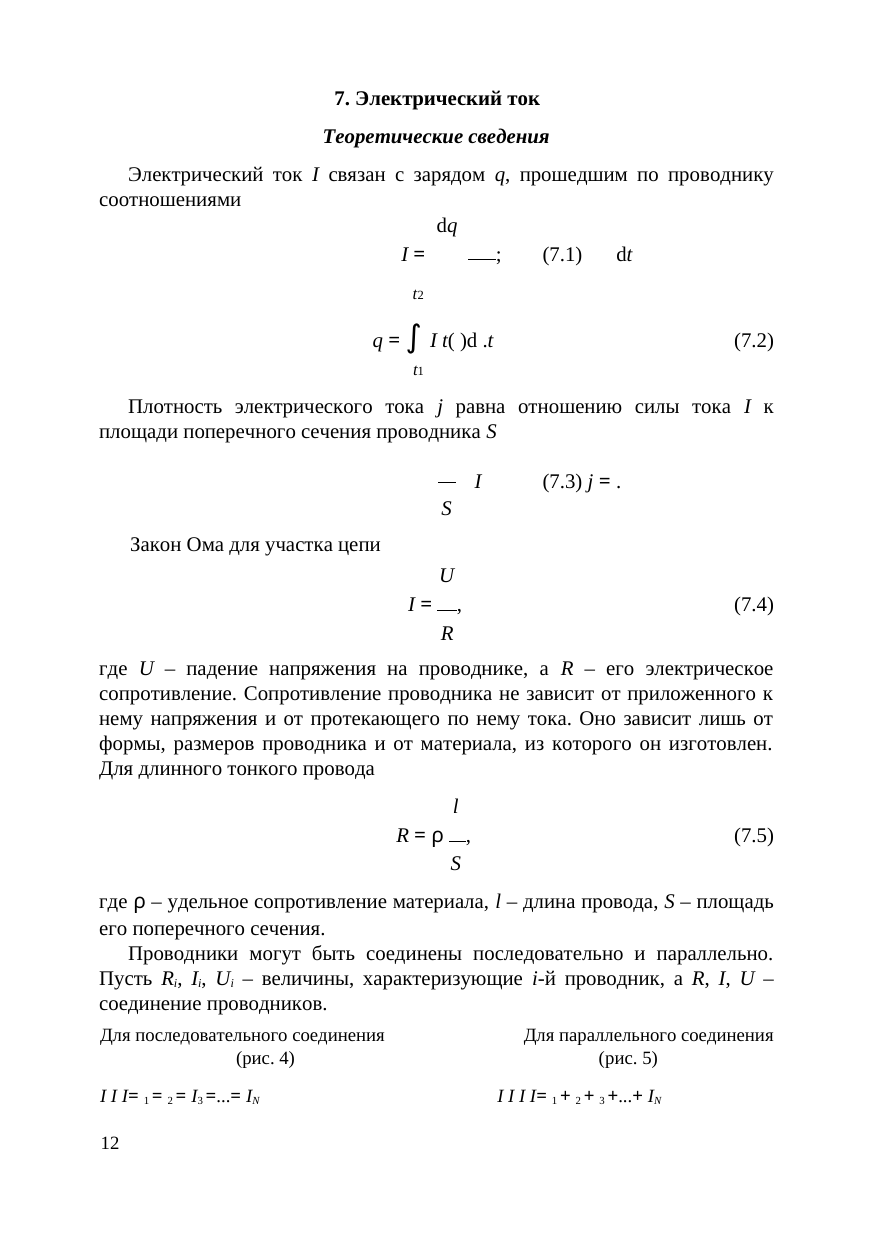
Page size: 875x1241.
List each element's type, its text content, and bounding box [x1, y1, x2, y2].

subtitle 7. Электрический ток [158, 85, 716, 109]
text (рис. 4) (рис. 5) [100, 1047, 774, 1068]
text S [99, 496, 774, 520]
text Закон Ома для участка цепи [130, 532, 774, 556]
text Для последовательного соединения Для параллельного соединения [100, 1024, 774, 1046]
text R [99, 621, 774, 644]
text R = ρ , (7.5) [100, 820, 774, 848]
text где U – падение напряжения на проводнике, а R – его электрическое сопротивление. Сопротивление проводника не зависит от приложенного к нему напряжения и от протекающего по нему тока. Оно зависит лишь от формы, размеров проводника и от материала, из которого он изготовлен. Для длинного тонкого провода [99, 656, 774, 780]
text Проводники могут быть соединены последовательно и параллельно. Пусть Ri, Ii, Ui – величины, характеризующие i-й проводник, а R, I, U – соединение проводников. [99, 941, 774, 1015]
text t2 [100, 283, 736, 303]
subtitle Теоретические сведения [100, 124, 774, 148]
text Электрический ток I связан с зарядом q, прошедшим по проводнику соотношениями [99, 162, 774, 211]
text I = , (7.4) [100, 589, 774, 618]
text l [173, 794, 740, 818]
text Плотность электрического тока j равна отношению силы тока I к площади поперечного сечения проводника S [99, 394, 774, 443]
text dq [132, 213, 763, 237]
text где ρ – удельное сопротивление материала, l – длина провода, S – площадь его поперечного сечения. [99, 886, 774, 940]
text U [173, 563, 722, 587]
text I (7.3) j = . [410, 466, 774, 494]
text S [99, 851, 774, 875]
text q = ∫ I t( )d .t (7.2) [100, 314, 774, 356]
text I I I= 1 = 2 = I3 =...= IN I I I I= 1 + 2 + 3 +...+ IN [100, 1083, 774, 1108]
text I = ; (7.1) dt [99, 239, 774, 267]
text t1 [99, 360, 774, 379]
